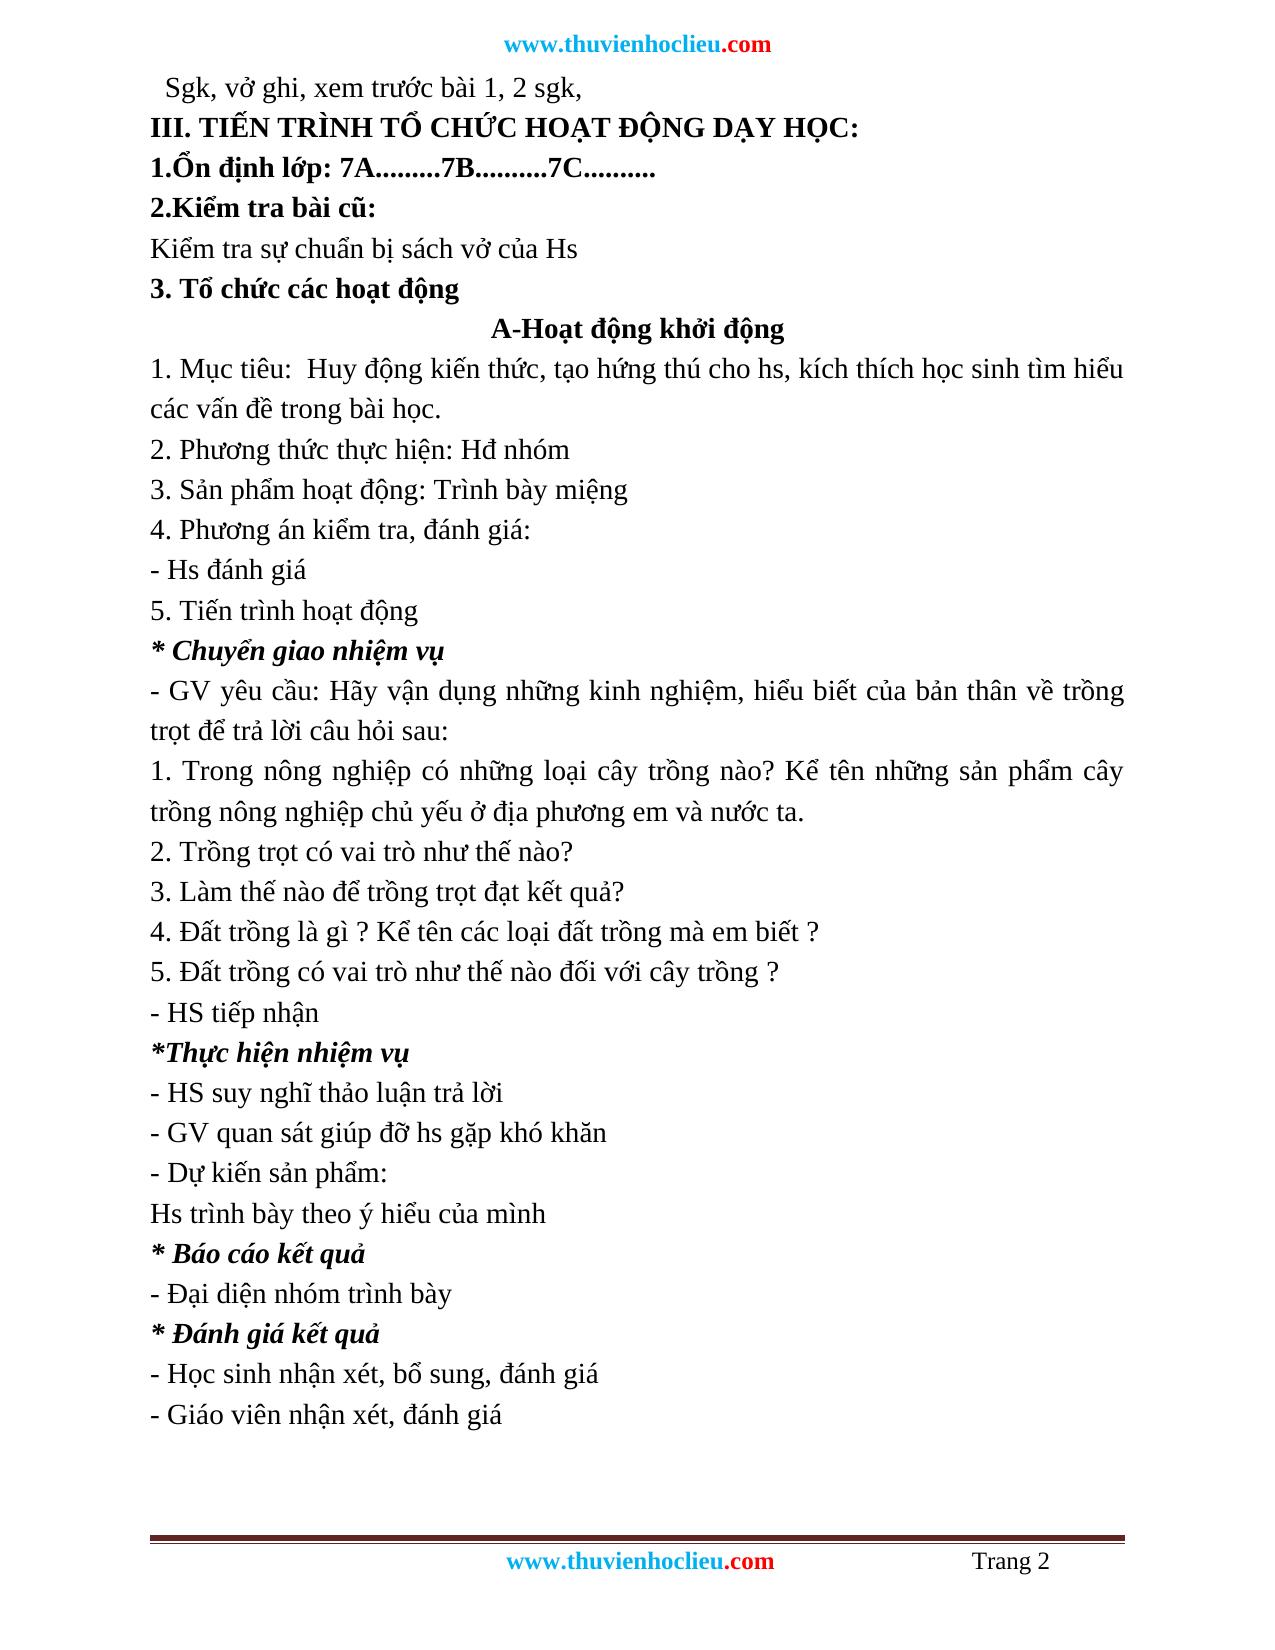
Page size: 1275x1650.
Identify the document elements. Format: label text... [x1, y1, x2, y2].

text 1.Ổn định lớp: 7A.........7B..........7C.......... [150, 150, 1125, 184]
text * Báo cáo kết quả [150, 1236, 1125, 1269]
text 3. Làm thế nào để trồng trọt đạt kết quả? [150, 874, 1125, 908]
text - Đại diện nhóm trình bày [150, 1276, 1125, 1310]
text 4. Đất trồng là gì ? Kể tên các loại đất trồng mà em biết ? [150, 914, 1125, 948]
text - Giáo viên nhận xét, đánh giá [150, 1397, 1125, 1430]
text - Hs đánh giá [150, 552, 1125, 586]
text 4. Phương án kiểm tra, đánh giá: [150, 512, 1125, 546]
text 3. Sản phẩm hoạt động: Trình bày miệng [150, 472, 1125, 506]
text * Chuyển giao nhiệm vụ [150, 633, 1125, 666]
text 5. Tiến trình hoạt động [150, 593, 1125, 626]
text - GV yêu cầu: Hãy vận dụng những kinh nghiệm, hiểu biết của bản thân về trồng trọt để trả lời câu hỏi sau: [150, 673, 1125, 747]
text 1. Trong nông nghiệp có những loại cây trồng nào? Kể tên những sản phẩm cây trồng nông nghiệp chủ yếu ở địa phương em và nước ta. [150, 753, 1125, 827]
text Sgk, vở ghi, xem trước bài 1, 2 sgk, [150, 70, 1125, 103]
text - Dự kiến sản phẩm: [150, 1156, 1125, 1189]
text 2. Phương thức thực hiện: Hđ nhóm [150, 432, 1125, 465]
text 1. Mục tiêu: Huy động kiến thức, tạo hứng thú cho hs, kích thích học sinh tìm hiểu các vấn đề trong bài học. [150, 351, 1125, 425]
text Kiểm tra sự chuẩn bị sách vở của Hs [150, 231, 1125, 264]
text * Đánh giá kết quả [150, 1316, 1125, 1350]
text 2.Kiểm tra bài cũ: [150, 191, 1125, 224]
text - Học sinh nhận xét, bổ sung, đánh giá [150, 1357, 1125, 1390]
text - HS tiếp nhận [150, 995, 1125, 1028]
text *Thực hiện nhiệm vụ [150, 1035, 1125, 1068]
text 3. Tổ chức các hoạt động [150, 271, 1125, 304]
text III. TIẾN TRÌNH TỔ CHỨC HOẠT ĐỘNG DẠY HỌC: [150, 110, 1125, 144]
text 5. Đất trồng có vai trò như thế nào đối với cây trồng ? [150, 954, 1125, 988]
text 2. Trồng trọt có vai trò như thế nào? [150, 834, 1125, 867]
text Hs trình bày theo ý hiểu của mình [150, 1196, 1125, 1229]
text - GV quan sát giúp đỡ hs gặp khó khăn [150, 1115, 1125, 1149]
text - HS suy nghĩ thảo luận trả lời [150, 1075, 1125, 1109]
text A-Hoạt động khởi động [150, 311, 1125, 345]
